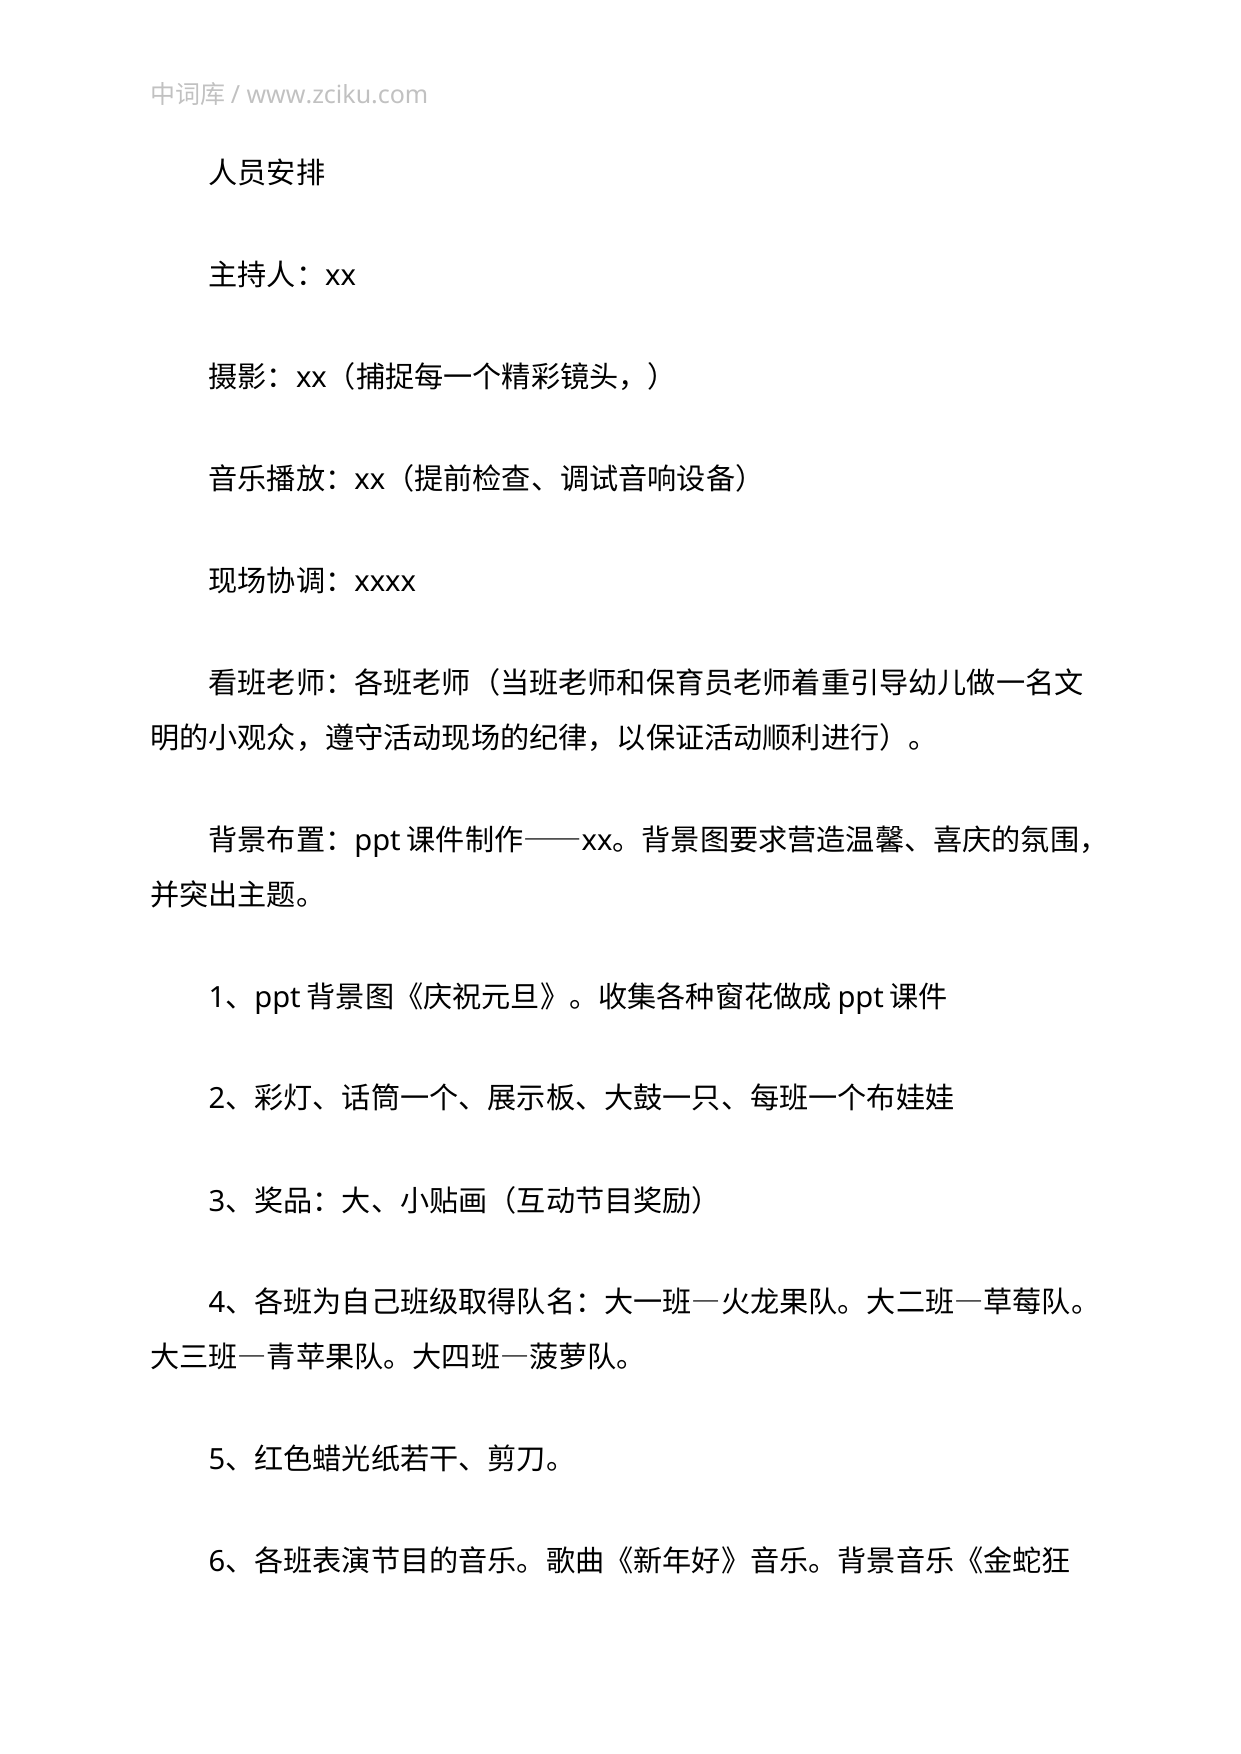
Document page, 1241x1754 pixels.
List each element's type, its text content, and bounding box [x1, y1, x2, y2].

text 5、红色蜡光纸若干、剪刀。 [150, 1436, 1090, 1478]
text 1、ppt背景图《庆祝元旦》。收集各种窗花做成ppt课件 [150, 973, 1090, 1016]
text 主持人：xx [150, 252, 1090, 294]
text 看班老师：各班老师（当班老师和保育员老师着重引导幼儿做一名文明的小观众，遵守活动现场的纪律，以保证活动顺利进行）。 [150, 660, 1090, 757]
text 3、奖品：大、小贴画（互动节目奖励） [150, 1177, 1090, 1219]
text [150, 1538, 1090, 1580]
text 人员安排 [150, 150, 1090, 192]
text 背景布置：ppt课件制作――xx。背景图要求营造温馨、喜庆的氛围，并突出主题。 [150, 816, 1090, 914]
text 现场协调：xxxx [150, 558, 1090, 600]
text 摄影：xx（捕捉每一个精彩镜头，） [150, 354, 1090, 396]
text 2、彩灯、话筒一个、展示板、大鼓一只、每班一个布娃娃 [150, 1075, 1090, 1117]
text 音乐播放：xx（提前检查、调试音响设备） [150, 456, 1090, 498]
text 4、各班为自己班级取得队名：大一班―火龙果队。大二班―草莓队。大三班―青苹果队。大四班―菠萝队。 [150, 1279, 1090, 1376]
